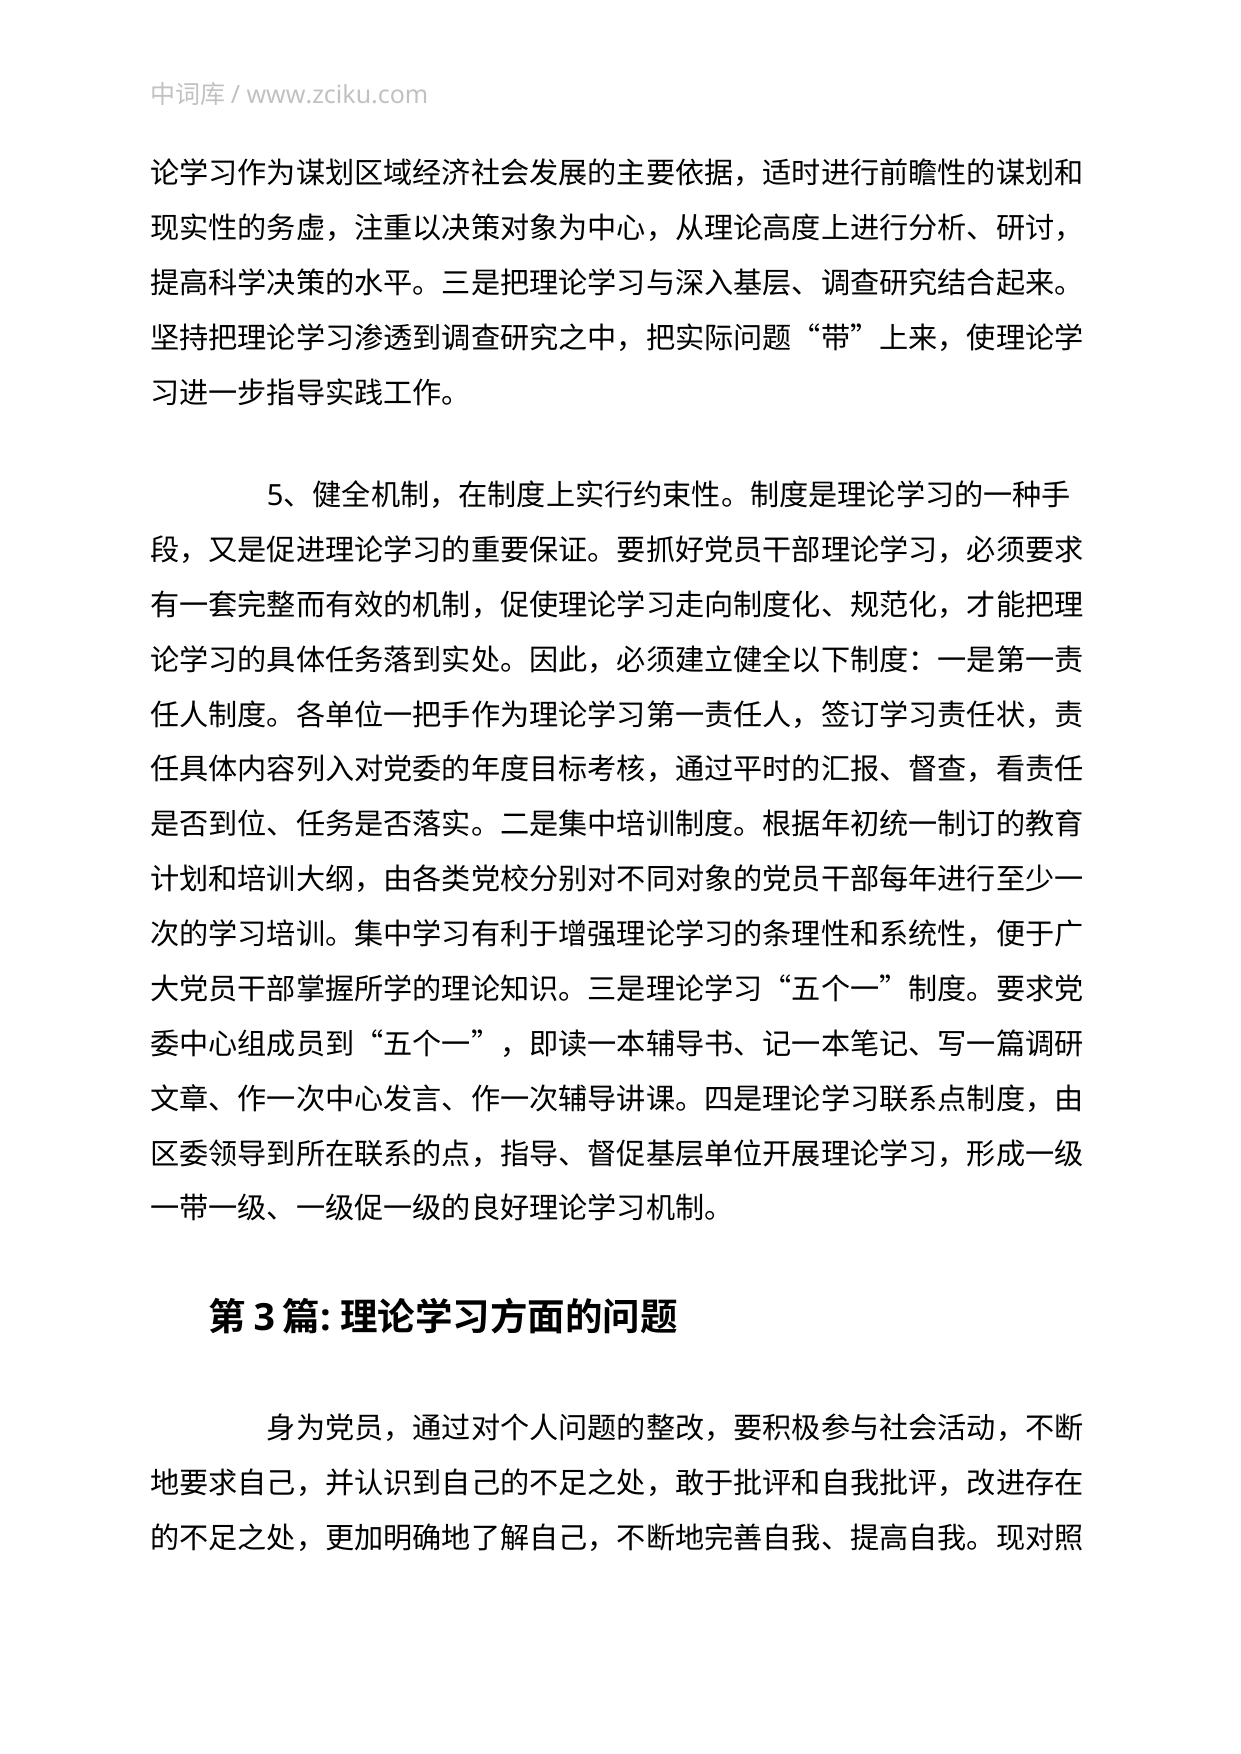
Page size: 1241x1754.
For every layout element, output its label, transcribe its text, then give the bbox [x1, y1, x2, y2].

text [150, 1404, 1090, 1557]
text 第3篇: 理论学习方面的问题 [150, 1287, 1090, 1341]
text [150, 150, 1090, 412]
text 5、健全机制，在制度上实行约束性。制度是理论学习的一种手段，又是促进理论学习的重要保证。要抓好党员干部理论学习，必须要求有一套完整而有效的机制，促使理论学习走向制度化、规范化，才能把理论学习的具体任务落到实处。因此，必须建立健全以下制度：一是第一责任人制度。各单位一把手作为理论学习第一责任人，签订学习责任状，责任具体内容列入对党委的年度目标考核，通过平时的汇报、督查，看责任是否到位、任务是否落实。二是集中培训制度。根据年初统一制订的教育计划和培训大纲，由各类党校分别对不同对象的党员干部每年进行至少一次的学习培训。集中学习有利于增强理论学习的条理性和系统性，便于广大党员干部掌握所学的理论知识。三是理论学习“五个一”制度。要求党委中心组成员到“五个一”，即读一本辅导书、记一本笔记、写一篇调研文章、作一次中心发言、作一次辅导讲课。四是理论学习联系点制度，由区委领导到所在联系的点，指导、督促基层单位开展理论学习，形成一级一带一级、一级促一级的良好理论学习机制。 [150, 471, 1090, 1227]
